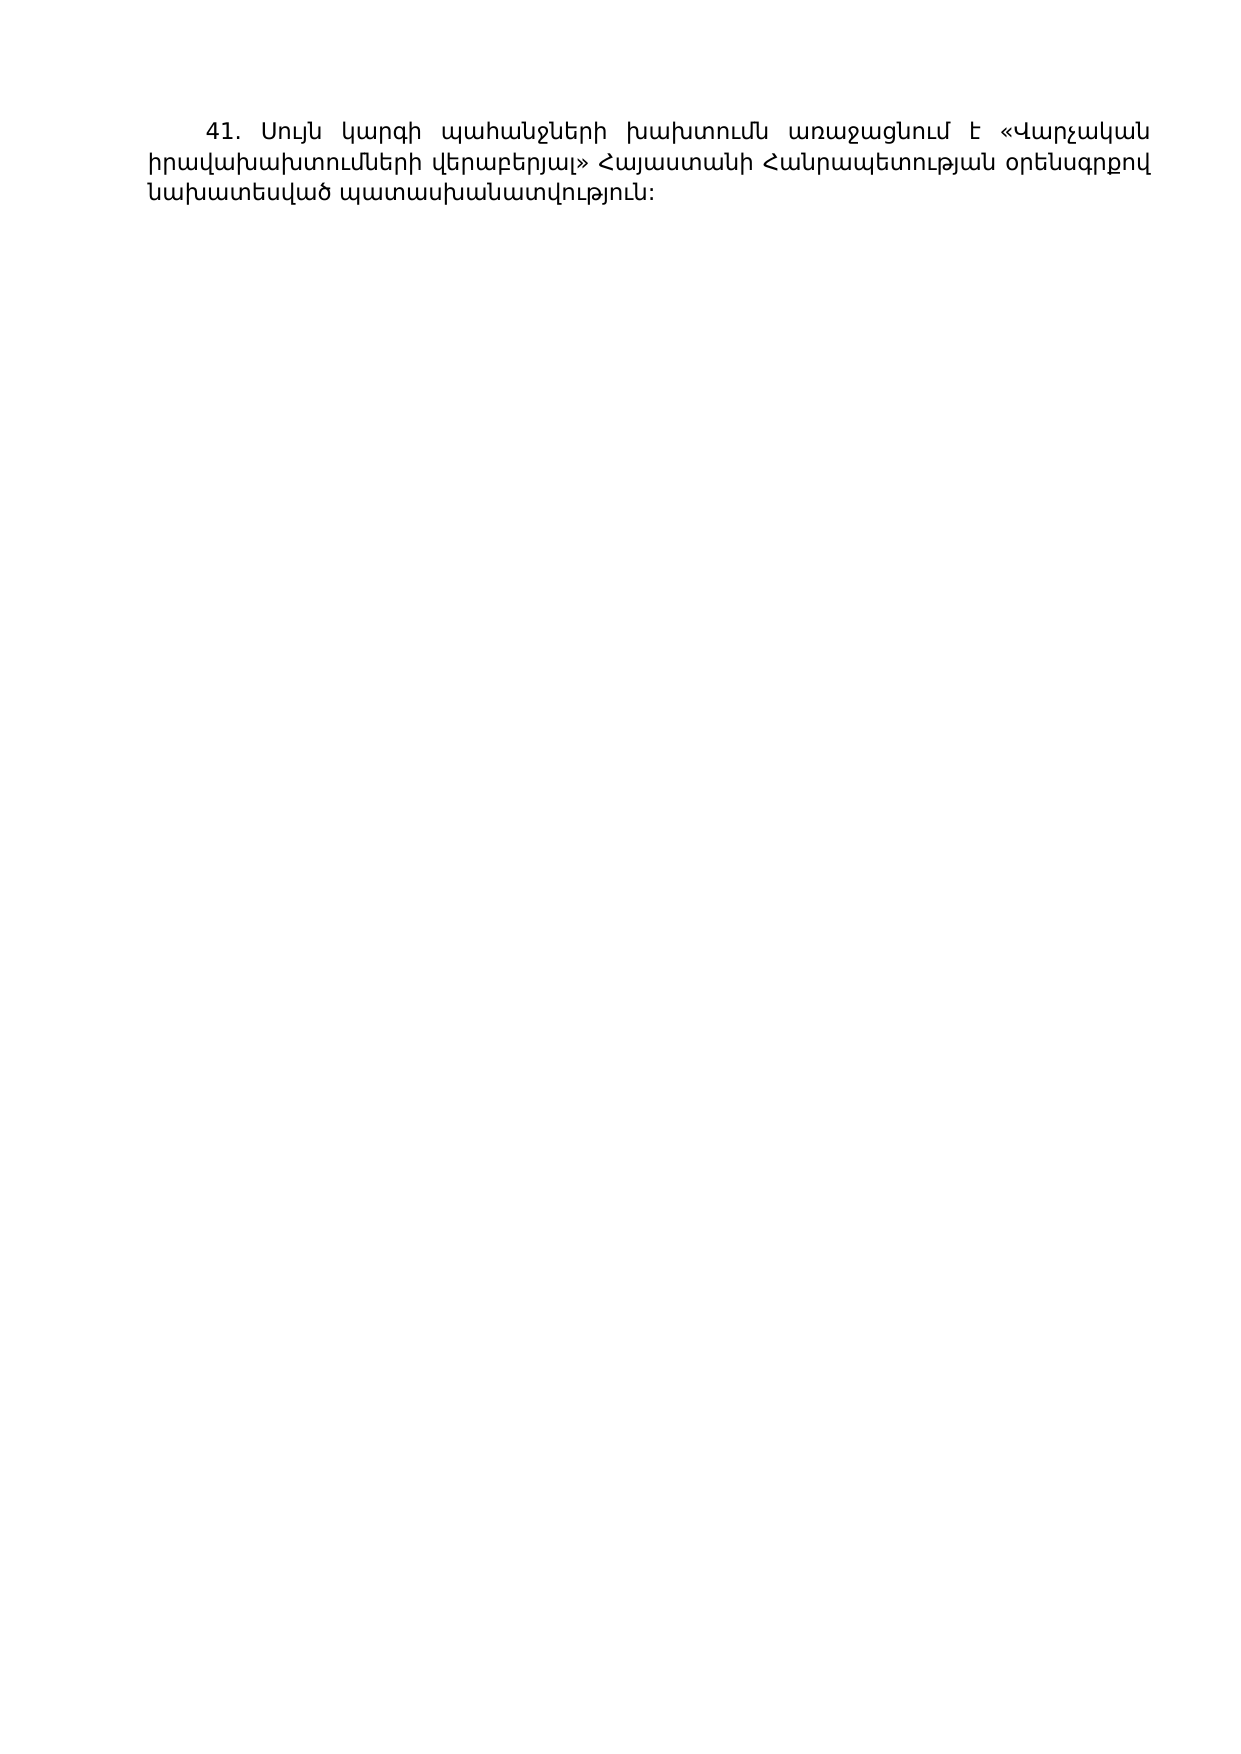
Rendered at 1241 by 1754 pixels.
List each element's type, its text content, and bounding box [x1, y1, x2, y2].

text 41. Սույն կարգի պահանջների խախտումն առաջացնում է «Վարչական իրավախախտումների վերաբերյալ» Հայաստանի Հանրապետության օրենսգրքով նախատեսված պատասխանատվություն: [148, 118, 1152, 206]
